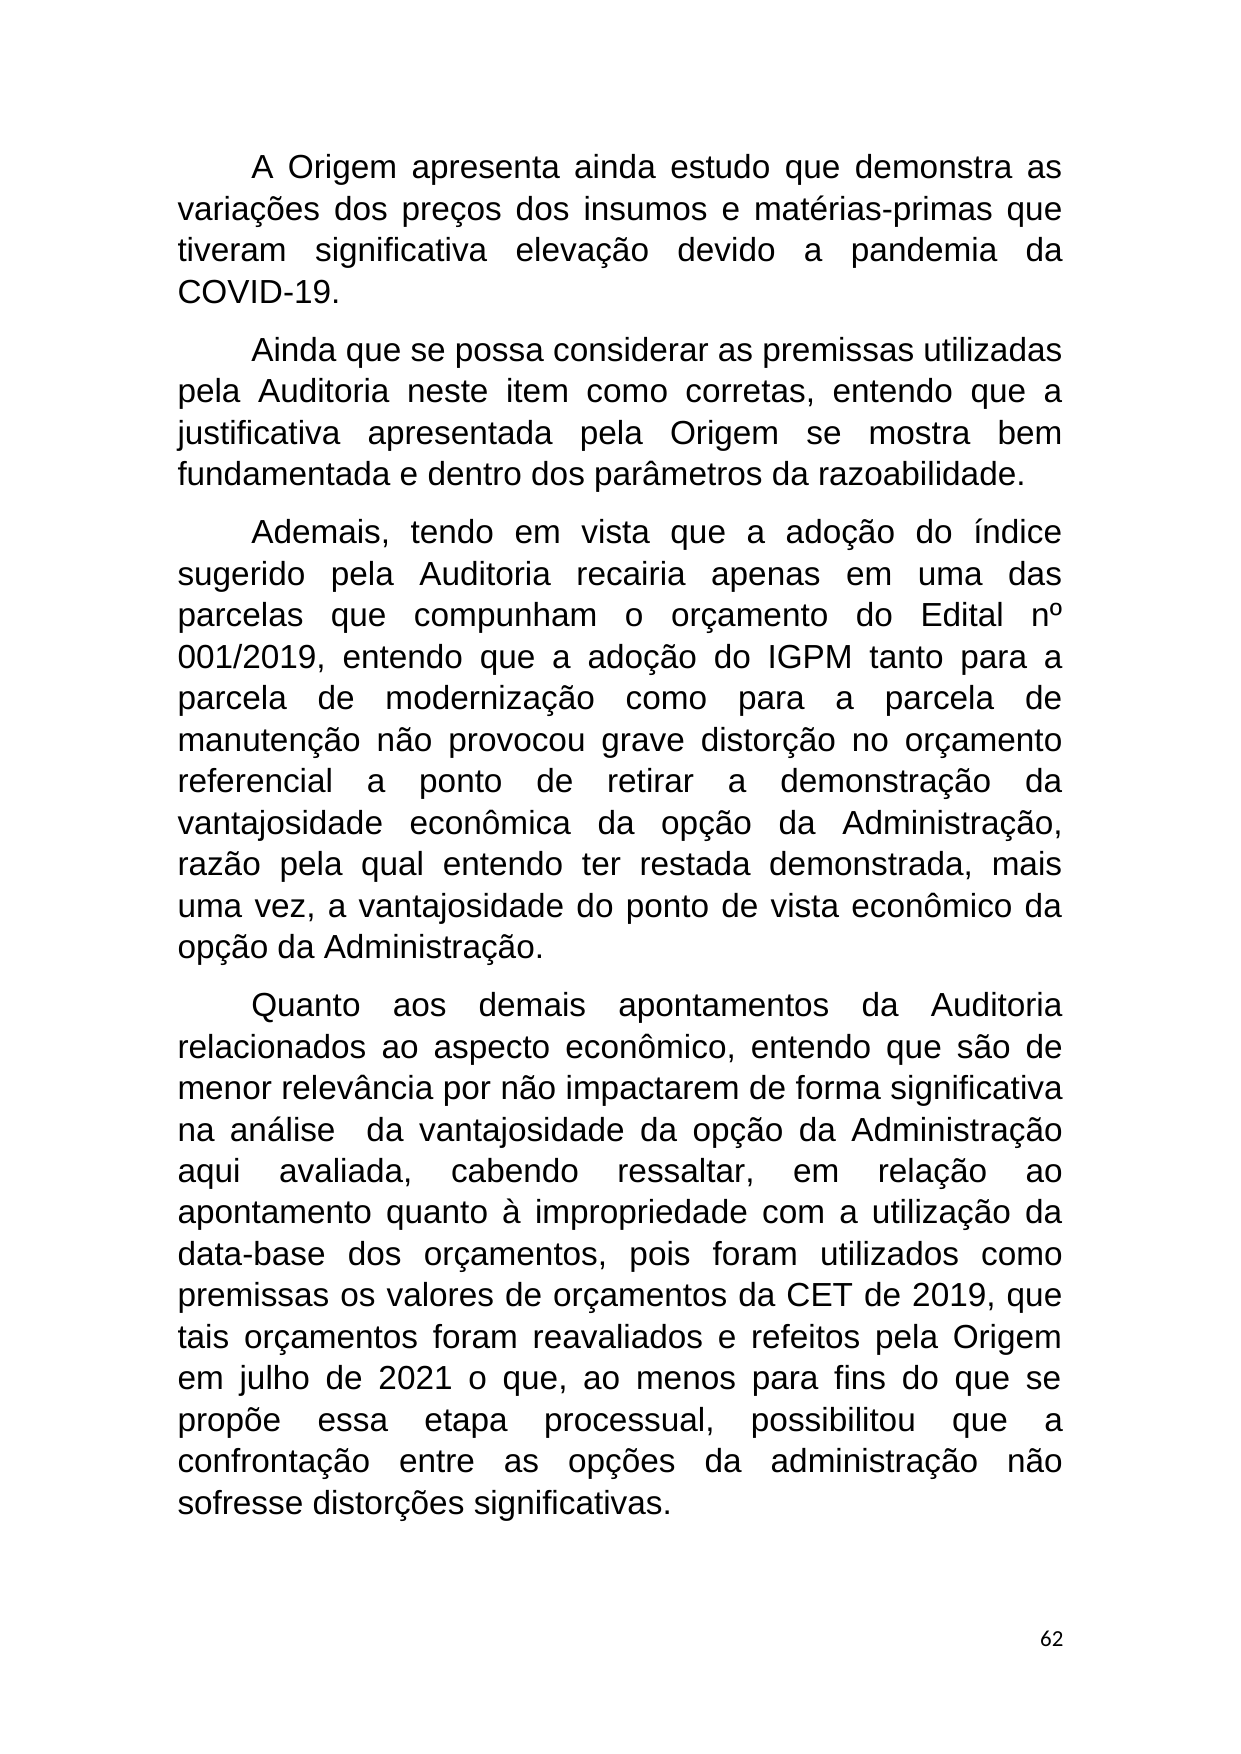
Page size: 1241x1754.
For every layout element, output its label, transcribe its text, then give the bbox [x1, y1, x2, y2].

text Quanto aos demais apontamentos da Auditoria relacionados ao aspecto econômico, entendo que são de menor relevância por não impactarem de forma significativa na análise da vantajosidade da opção da Administração aqui avaliada, cabendo ressaltar, em relação ao apontamento quanto à impropriedade com a utilização da data-base dos orçamentos, pois foram utilizados como premissas os valores de orçamentos da CET de 2019, que tais orçamentos foram reavaliados e refeitos pela Origem em julho de 2021 o que, ao menos para fins do que se propõe essa etapa processual, possibilitou que a confrontação entre as opções da administração não sofresse distorções significativas. [177, 985, 1063, 1521]
text A Origem apresenta ainda estudo que demonstra as variações dos preços dos insumos e matérias-primas que tiveram significativa elevação devido a pandemia da COVID-19. [177, 148, 1063, 310]
text Ademais, tendo em vista que a adoção do índice sugerido pela Auditoria recairia apenas em uma das parcelas que compunham o orçamento do Edital nº 001/2019, entendo que a adoção do IGPM tanto para a parcela de modernização como para a parcela de manutenção não provocou grave distorção no orçamento referencial a ponto de retirar a demonstração da vantajosidade econômica da opção da Administração, razão pela qual entendo ter restada demonstrada, mais uma vez, a vantajosidade do ponto de vista econômico da opção da Administração. [177, 513, 1063, 966]
text Ainda que se possa considerar as premissas utilizadas pela Auditoria neste item como corretas, entendo que a justificativa apresentada pela Origem se mostra bem fundamentada e dentro dos parâmetros da razoabilidade. [177, 330, 1063, 493]
